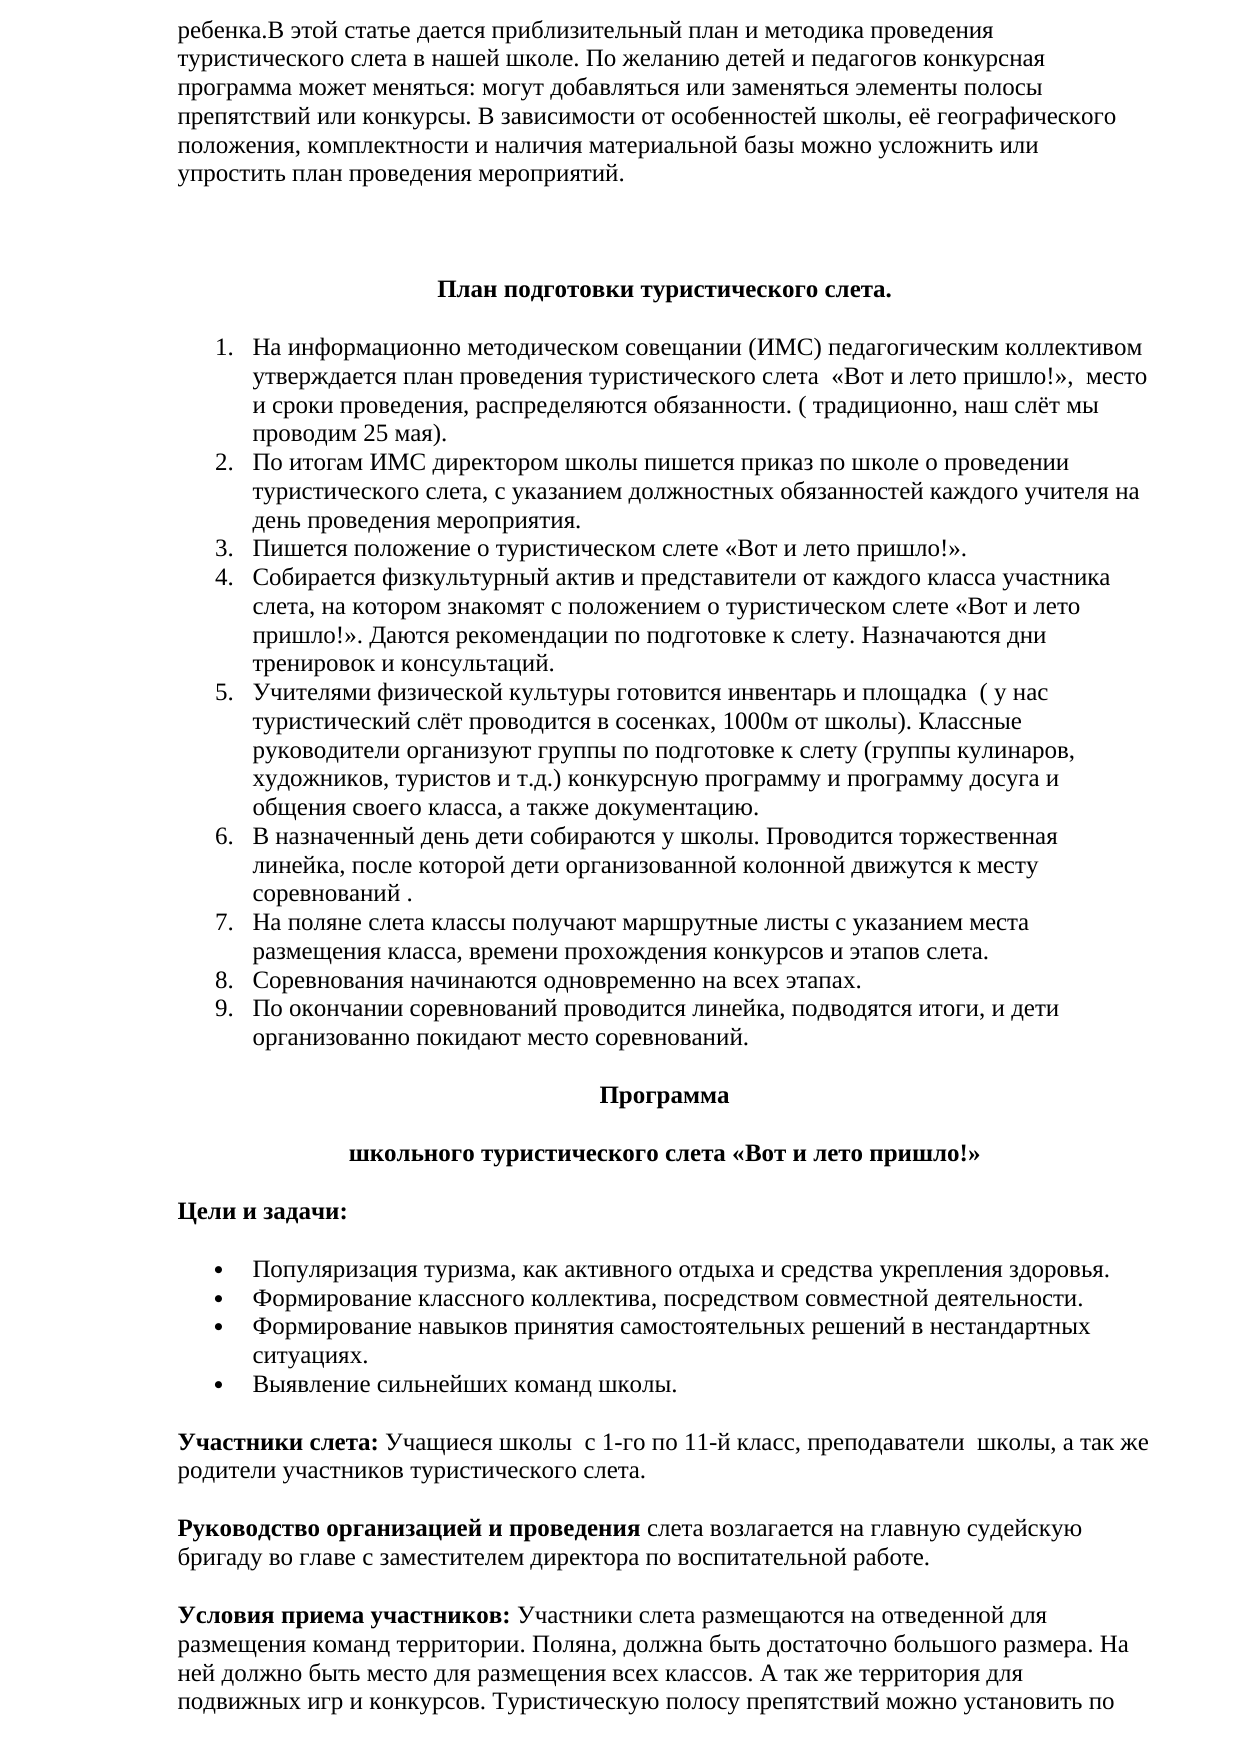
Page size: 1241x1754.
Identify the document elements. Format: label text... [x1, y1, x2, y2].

list По итогам ИМС директором школы пишется приказ по школе о проведении туристического слета, с указанием должностных обязанностей каждого учителя на день проведения мероприятия. [215, 447, 1152, 533]
list Выявление сильнейших команд школы. [215, 1369, 1152, 1398]
list На поляне слета классы получают маршрутные листы с указанием места размещения класса, времени прохождения конкурсов и этапов слета. [215, 907, 1152, 965]
list Собирается физкультурный актив и представители от каждого класса участника слета, на котором знакомят с положением о туристическом слете «Вот и лето пришло!». Даются рекомендации по подготовке к слету. Назначаются дни тренировок и консультаций. [215, 562, 1152, 677]
text Программа [177, 1080, 1152, 1109]
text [177, 1600, 1152, 1715]
text План подготовки туристического слета. [177, 274, 1152, 303]
text Руководство организацией и проведения слета возлагается на главную судейскую бригаду во главе с заместителем директора по воспитательной работе. [177, 1513, 1152, 1571]
list Учителями физической культуры готовится инвентарь и площадка ( у нас туристический слёт проводится в сосенках, 1000м от школы). Классные руководители организуют группы по подготовке к слету (группы кулинаров, художников, туристов и т.д.) конкурсную программу и программу досуга и общения своего класса, а также документацию. [215, 677, 1152, 821]
list По окончании соревнований проводится линейка, подводятся итоги, и дети организованно покидают место соревнований. [215, 993, 1152, 1051]
list Формирование классного коллектива, посредством совместной деятельности. [215, 1283, 1152, 1311]
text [177, 15, 1152, 187]
list На информационно методическом совещании (ИМС) педагогическим коллективом утверждается план проведения туристического слета «Вот и лето пришло!», место и сроки проведения, распределяются обязанности. ( традиционно, наш слёт мы проводим 25 мая). [215, 332, 1152, 447]
list Популяризация туризма, как активного отдыха и средства укрепления здоровья. [215, 1254, 1152, 1283]
list В назначенный день дети собираются у школы. Проводится торжественная линейка, после которой дети организованной колонной движутся к месту соревнований . [215, 821, 1152, 907]
text Цели и задачи: [177, 1196, 1152, 1225]
list Пишется положение о туристическом слете «Вот и лето пришло!». [215, 533, 1152, 562]
list Формирование навыков принятия самостоятельных решений в нестандартных ситуациях. [215, 1311, 1152, 1369]
text Участники слета: Учащиеся школы с 1-го по 11-й класс, преподаватели школы, а так же родители участников туристического слета. [177, 1427, 1152, 1484]
text школьного туристического слета «Вот и лето пришло!» [177, 1138, 1152, 1167]
list Соревнования начинаются одновременно на всех этапах. [215, 965, 1152, 993]
